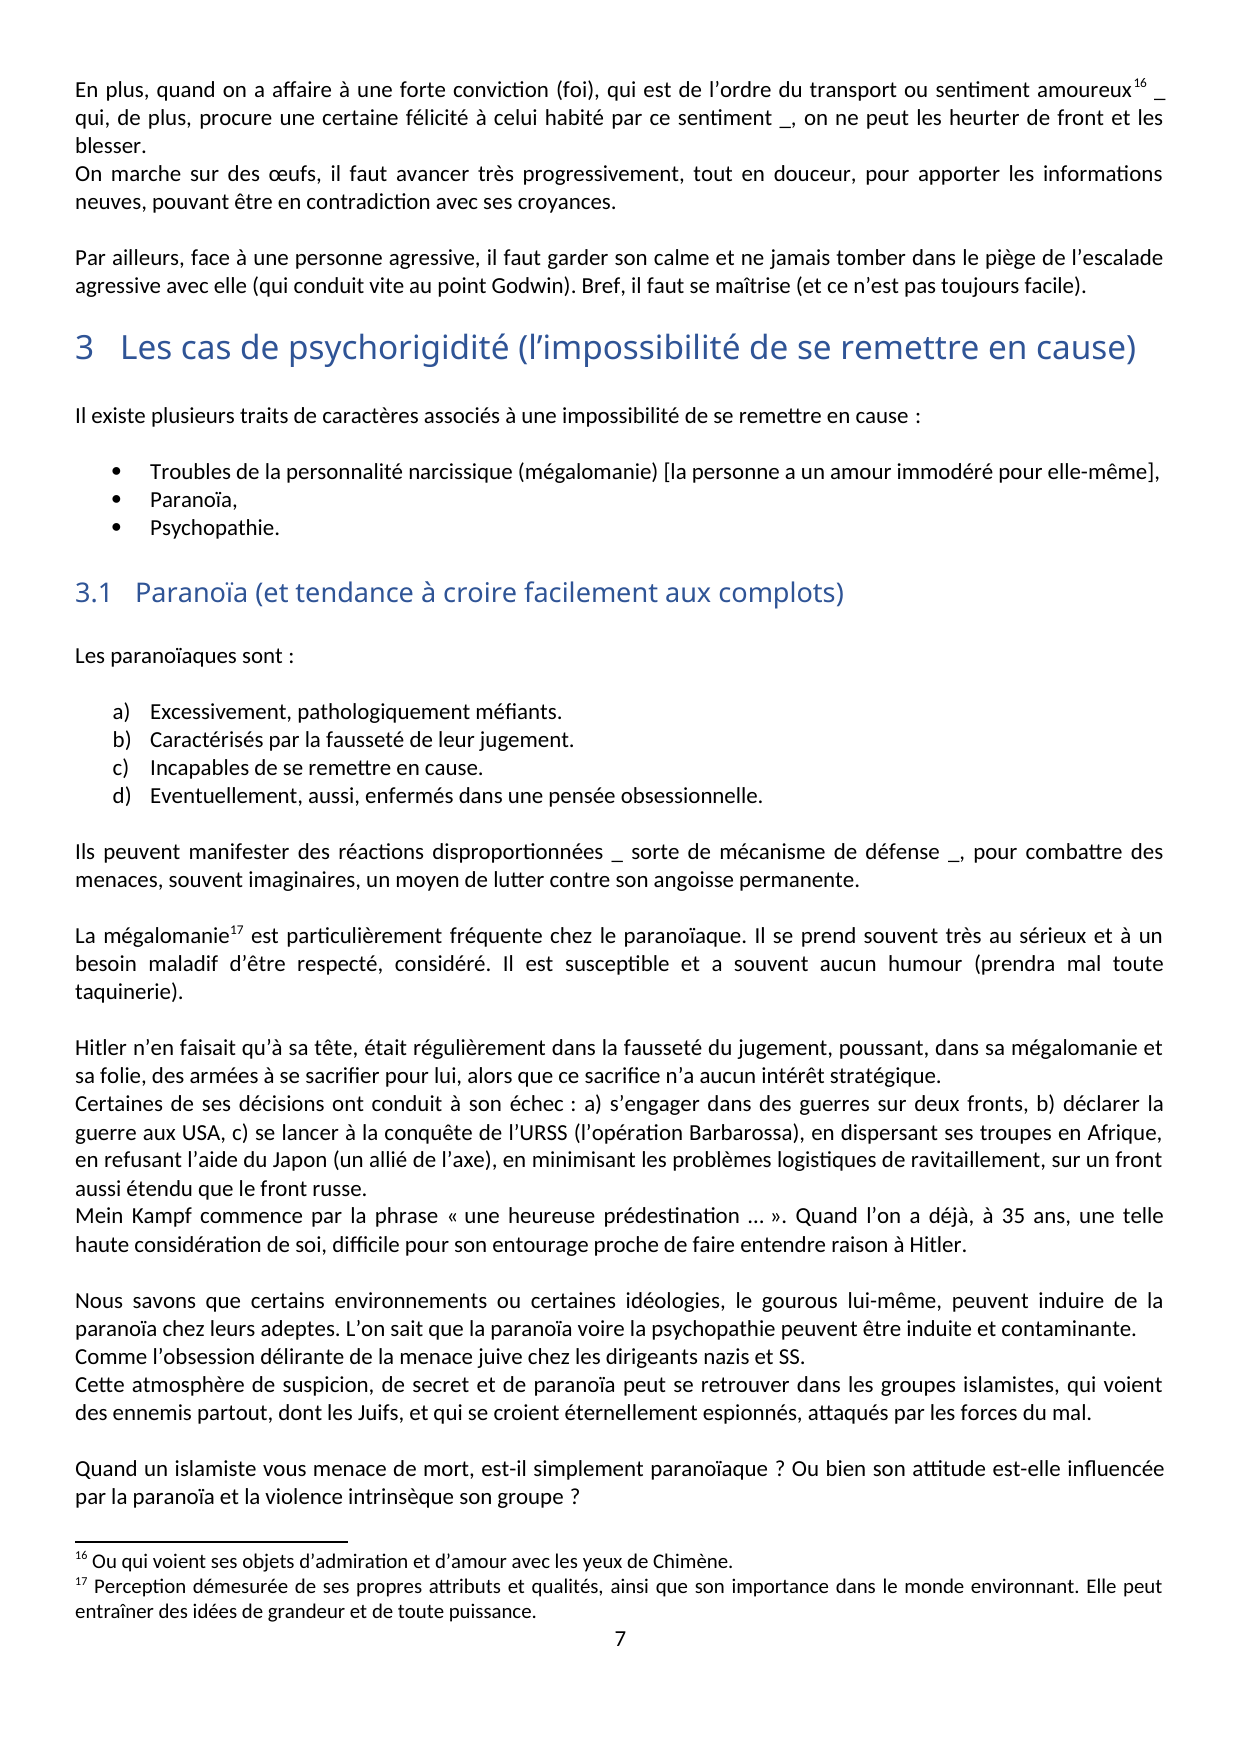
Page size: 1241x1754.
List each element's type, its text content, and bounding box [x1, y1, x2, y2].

list Caractérisés par la fausseté de leur jugement. [112, 725, 1165, 753]
text Mein Kampf commence par la phrase « une heureuse prédestination … ». Quand l’on a déjà, à 35 ans, une telle haute considération de soi, difficile pour son entourage proche de faire entendre raison à Hitler. [75, 1202, 1165, 1258]
text En plus, quand on a affaire à une forte conviction (foi), qui est de l’ordre du transport ou sentiment amoureux _ qui, de plus, procure une certaine félicité à celui habité par ce sentiment _, on ne peut les heurter de front et les blesser. [75, 75, 1165, 159]
text Certaines de ses décisions ont conduit à son échec : a) s’engager dans des guerres sur deux fronts, b) déclarer la guerre aux USA, c) se lancer à la conquête de l’URSS (l’opération Barbarossa), en dispersant ses troupes en Afrique, en refusant l’aide du Japon (un allié de l’axe), en minimisant les problèmes logistiques de ravitaillement, sur un front aussi étendu que le front russe. [75, 1089, 1165, 1202]
list Psychopathie. [112, 513, 1165, 541]
text La mégalomanie est particulièrement fréquente chez le paranoïaque. Il se prend souvent très au sérieux et à un besoin maladif d’être respecté, considéré. Il est susceptible et a souvent aucun humour (prendra mal toute taquinerie). [75, 921, 1165, 1006]
list Paranoïa, [112, 485, 1165, 513]
text Il existe plusieurs traits de caractères associés à une impossibilité de se remettre en cause : [75, 401, 1165, 429]
list Eventuellement, aussi, enfermés dans une pensée obsessionnelle. [112, 781, 1165, 809]
list Troubles de la personnalité narcissique (mégalomanie) [la personne a un amour immodéré pour elle-même], [112, 457, 1165, 485]
text Par ailleurs, face à une personne agressive, il faut garder son calme et ne jamais tomber dans le piège de l’escalade agressive avec elle (qui conduit vite au point Godwin). Bref, il faut se maîtrise (et ce n’est pas toujours facile). [75, 243, 1165, 299]
subtitle Les cas de psychorigidité (l’impossibilité de se remettre en cause) [75, 324, 1165, 369]
text Nous savons que certains environnements ou certaines idéologies, le gourous lui-même, peuvent induire de la paranoïa chez leurs adeptes. L’on sait que la paranoïa voire la psychopathie peuvent être induite et contaminante. [75, 1286, 1165, 1342]
list Excessivement, pathologiquement méfiants. [112, 697, 1165, 725]
text On marche sur des œufs, il faut avancer très progressivement, tout en douceur, pour apporter les informations neuves, pouvant être en contradiction avec ses croyances. [75, 159, 1165, 215]
text Les paranoïaques sont : [75, 641, 1165, 669]
subtitle Paranoïa (et tendance à croire facilement aux complots) [75, 573, 1165, 610]
text Ils peuvent manifester des réactions disproportionnées _ sorte de mécanisme de défense _, pour combattre des menaces, souvent imaginaires, un moyen de lutter contre son angoisse permanente. [75, 837, 1165, 893]
list Incapables de se remettre en cause. [112, 753, 1165, 781]
text Comme l’obsession délirante de la menace juive chez les dirigeants nazis et SS. [75, 1342, 1165, 1370]
text Cette atmosphère de suspicion, de secret et de paranoïa peut se retrouver dans les groupes islamistes, qui voient des ennemis partout, dont les Juifs, et qui se croient éternellement espionnés, attaqués par les forces du mal. [75, 1370, 1165, 1426]
text Quand un islamiste vous menace de mort, est-il simplement paranoïaque ? Ou bien son attitude est-elle influencée par la paranoïa et la violence intrinsèque son groupe ? [75, 1454, 1165, 1510]
text Hitler n’en faisait qu’à sa tête, était régulièrement dans la fausseté du jugement, poussant, dans sa mégalomanie et sa folie, des armées à se sacrifier pour lui, alors que ce sacrifice n’a aucun intérêt stratégique. [75, 1033, 1165, 1089]
